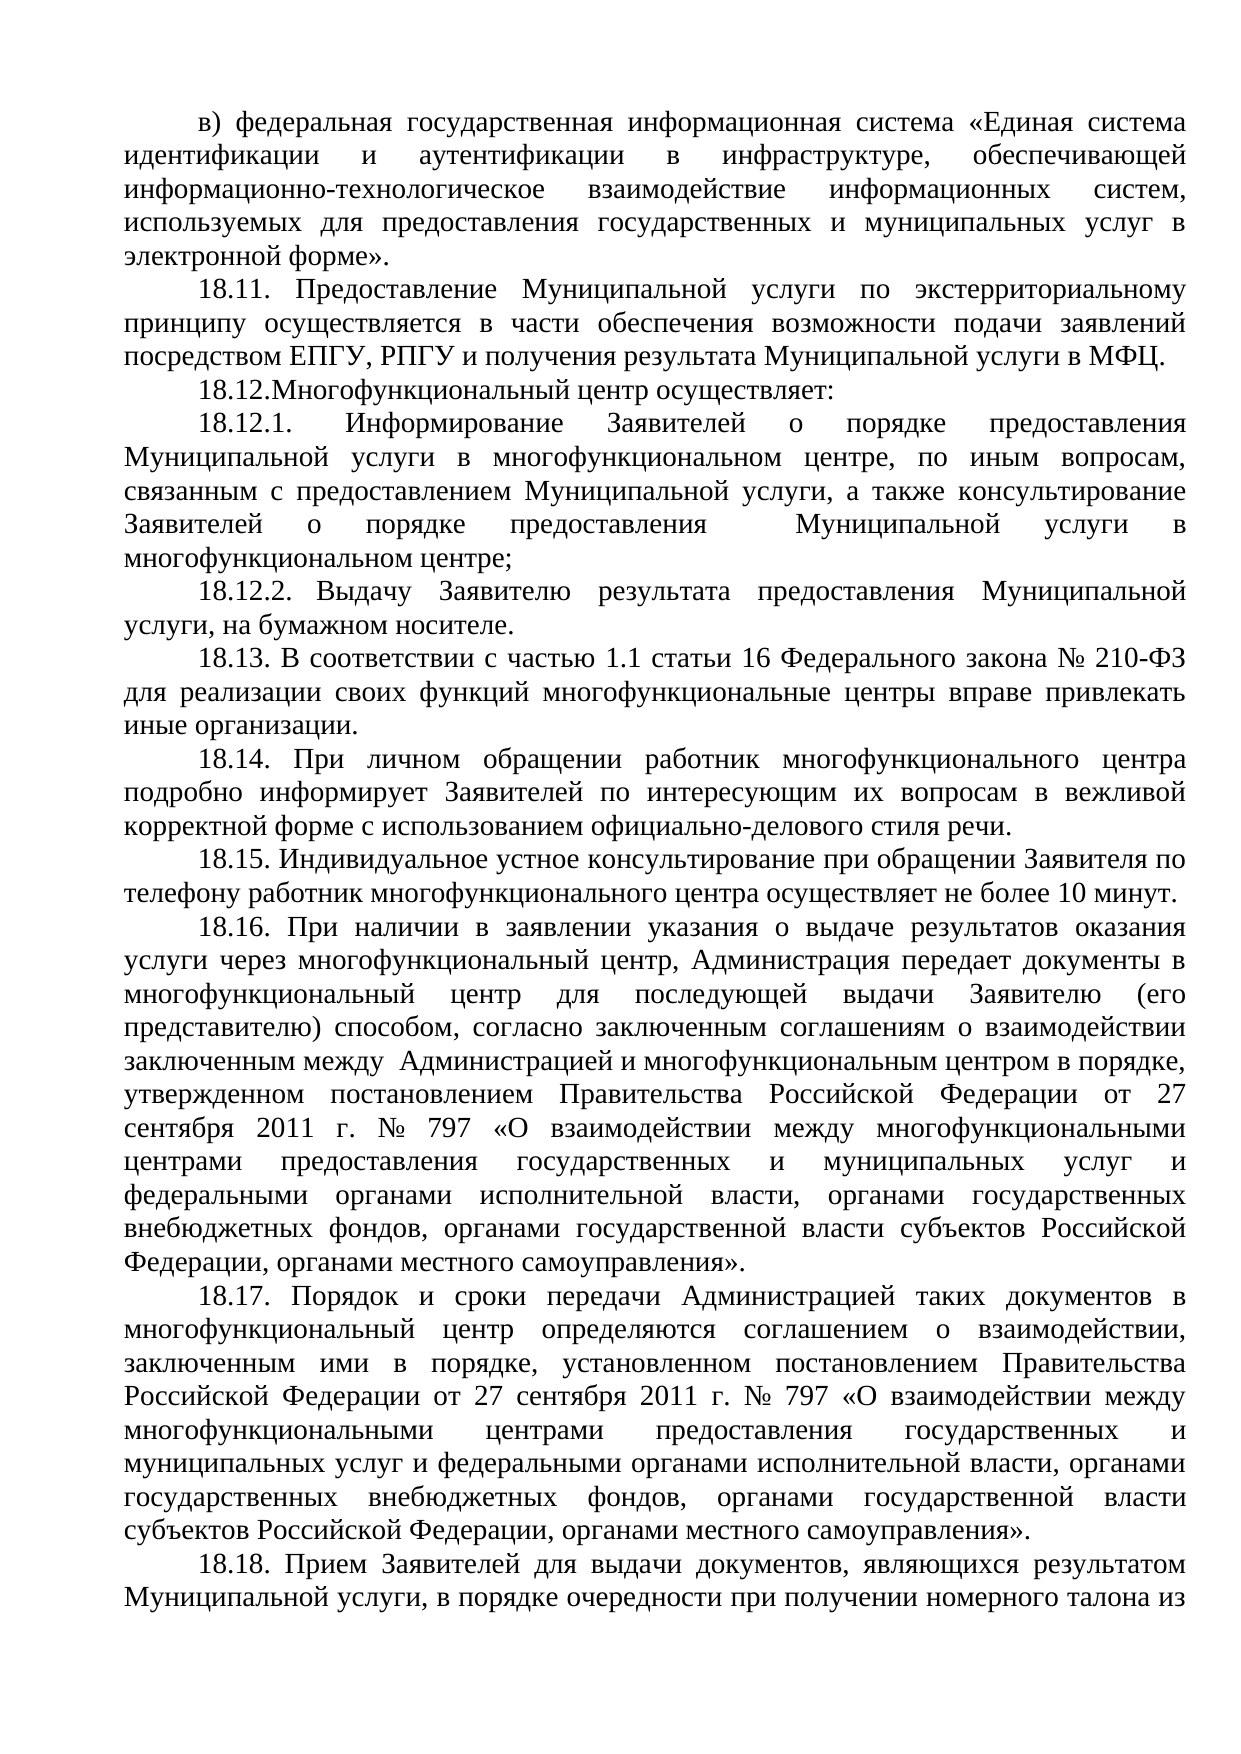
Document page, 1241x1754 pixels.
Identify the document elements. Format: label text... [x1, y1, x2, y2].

list Информирование Заявителей о порядке предоставления Муниципальной услуги в многофункциональном центре, по иным вопросам, связанным с предоставлением Муниципальной услуги, а также консультирование Заявителей о порядке предоставления Муниципальной услуги в многофункциональном центре; [124, 406, 1187, 573]
text 18.16. При наличии в заявлении указания о выдаче результатов оказания услуги через многофункциональный центр, Администрация передает документы в многофункциональный центр для последующей выдачи Заявителю (его представителю) способом, согласно заключенным соглашениям о взаимодействии заключенным между Администрацией и многофункциональным центром в порядке, утвержденном постановлением Правительства Российской Федерации от 27 сентября 2011 г. № 797 «О взаимодействии между многофункциональными центрами предоставления государственных и муниципальных услуг и федеральными органами исполнительной власти, органами государственных внебюджетных фондов, органами государственной власти субъектов Российской Федерации, органами местного самоуправления». [124, 909, 1187, 1278]
text в) федеральная государственная информационная система «Единая система идентификации и аутентификации в инфраструктуре, обеспечивающей информационно-технологическое взаимодействие информационных систем, используемых для предоставления государственных и муниципальных услуг в электронной форме». [124, 104, 1187, 271]
list Выдачу Заявителю результата предоставления Муниципальной услуги, на бумажном носителе. [124, 573, 1187, 640]
text 18.13. В соответствии с частью 1.1 статьи 16 Федерального закона № 210-ФЗ для реализации своих функций многофункциональные центры вправе привлекать иные организации. [124, 640, 1187, 741]
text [124, 1546, 1187, 1613]
list Многофункциональный центр осуществляет: [124, 372, 1187, 406]
text 18.11. Предоставление Муниципальной услуги по экстерриториальному принципу осуществляется в части обеспечения возможности подачи заявлений посредством ЕПГУ, РПГУ и получения результата Муниципальной услуги в МФЦ. [124, 271, 1187, 372]
text 18.17. Порядок и сроки передачи Администрацией таких документов в многофункциональный центр определяются соглашением о взаимодействии, заключенным ими в порядке, установленном постановлением Правительства Российской Федерации от 27 сентября 2011 г. № 797 «О взаимодействии между многофункциональными центрами предоставления государственных и муниципальных услуг и федеральными органами исполнительной власти, органами государственных внебюджетных фондов, органами государственной власти субъектов Российской Федерации, органами местного самоуправления». [124, 1278, 1187, 1546]
text 18.14. При личном обращении работник многофункционального центра подробно информирует Заявителей по интересующим их вопросам в вежливой корректной форме с использованием официально-делового стиля речи. [124, 741, 1187, 842]
text 18.15. Индивидуальное устное консультирование при обращении Заявителя по телефону работник многофункционального центра осуществляет не более 10 минут. [124, 842, 1187, 909]
